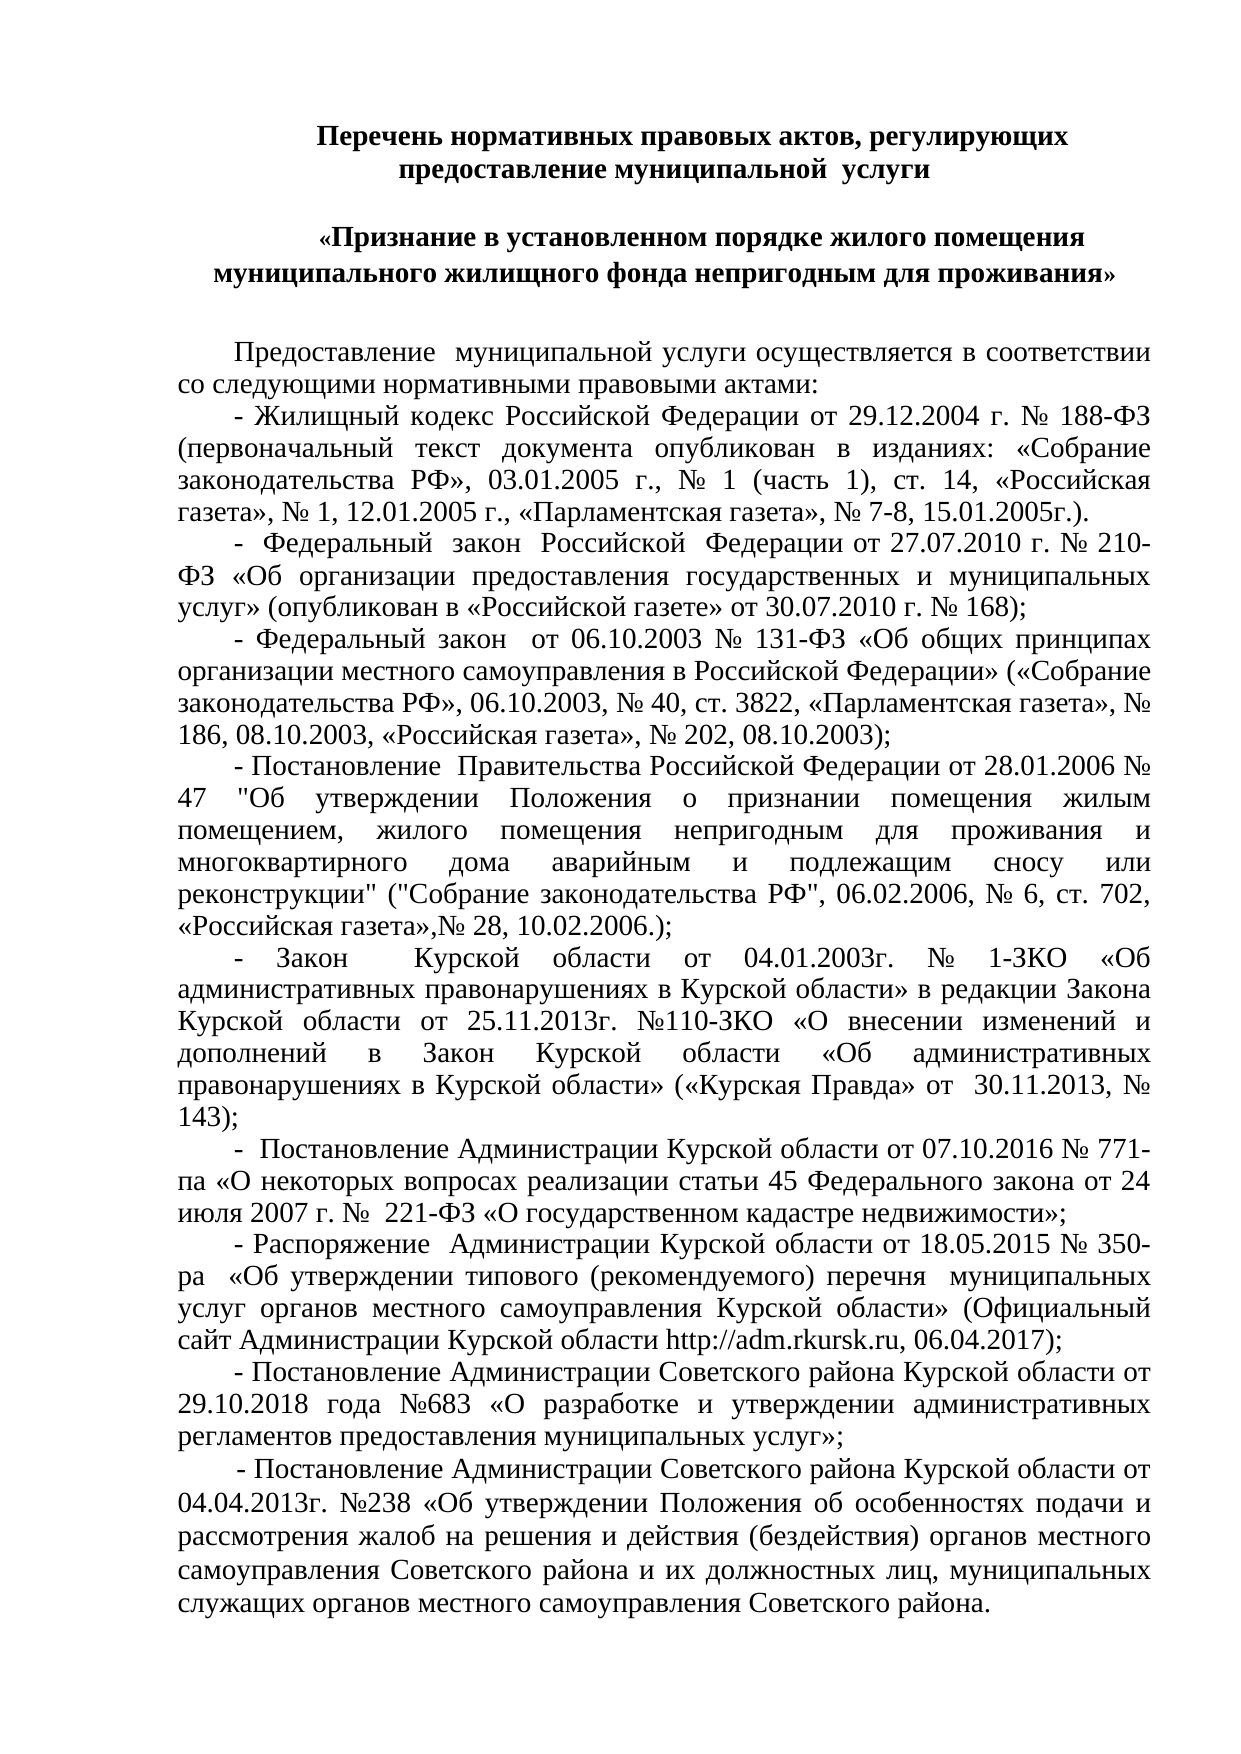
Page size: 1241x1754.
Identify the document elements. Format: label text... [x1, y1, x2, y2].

text - Жилищный кодекс Российской Федерации от 29.12.2004 г. № 188-ФЗ (первоначальный текст документа опубликован в изданиях: «Собрание законодательства РФ», 03.01.2005 г., № 1 (часть 1), ст. 14, «Российская газета», № 1, 12.01.2005 г., «Парламентская газета», № 7-8, 15.01.2005г.). [177, 400, 1152, 527]
text - Распоряжение Администрации Курской области от 18.05.2015 № 350-ра «Об утверждении типового (рекомендуемого) перечня муниципальных услуг органов местного самоуправления Курской области» (Официальный сайт Администрации Курской области http://adm.rkursk.ru, 06.04.2017); [177, 1228, 1152, 1356]
text - Федеральный закон от 06.10.2003 № 131-ФЗ «Об общих принципах организации местного самоуправления в Российской Федерации» («Собрание законодательства РФ», 06.10.2003, № 40, ст. 3822, «Парламентская газета», № 186, 08.10.2003, «Российская газета», № 202, 08.10.2003); [177, 623, 1152, 750]
text Предоставление муниципальной услуги осуществляется в соответствии со следующими нормативными правовыми актами: [177, 336, 1152, 400]
text - Федеральный закон Российской Федерации от 27.07.2010 г. № 210-ФЗ «Об организации предоставления государственных и муниципальных услуг» (опубликован в «Российской газете» от 30.07.2010 г. № 168); [177, 527, 1152, 623]
text - Постановление Администрации Советского района Курской области от 04.04.2013г. №238 «Об утверждении Положения об особенностях подачи и рассмотрения жалоб на решения и действия (бездействия) органов местного самоуправления Советского района и их должностных лиц, муниципальных служащих органов местного самоуправления Советского района. [177, 1451, 1152, 1619]
text - Постановление Администрации Курской области от 07.10.2016 № 771-па «О некоторых вопросах реализации статьи 45 Федерального закона от 24 июля 2007 г. № 221-ФЗ «О государственном кадастре недвижимости»; [177, 1133, 1152, 1228]
text «Признание в установленном порядке жилого помещения муниципального жилищного фонда непригодным для проживания» [177, 219, 1152, 288]
text - Закон Курской области от 04.01.2003г. № 1-ЗКО «Об административных правонарушениях в Курской области» в редакции Закона Курской области от 25.11.2013г. №110-ЗКО «О внесении изменений и дополнений в Закон Курской области «Об административных правонарушениях в Курской области» («Курская Правда» от 30.11.2013, № 143); [177, 942, 1152, 1133]
text - Постановление Правительства Российской Федерации от 28.01.2006 № 47 "Об утверждении Положения о признании помещения жилым помещением, жилого помещения непригодным для проживания и многоквартирного дома аварийным и подлежащим сносу или реконструкции" ("Собрание законодательства РФ", 06.02.2006, № 6, ст. 702, «Российская газета»,№ 28, 10.02.2006.); [177, 750, 1152, 942]
text - Постановление Администрации Советского района Курской области от 29.10.2018 года №683 «О разработке и утверждении административных регламентов предоставления муниципальных услуг»; [177, 1356, 1152, 1451]
text Перечень нормативных правовых актов, регулирующих предоставление муниципальной услуги [177, 118, 1152, 185]
